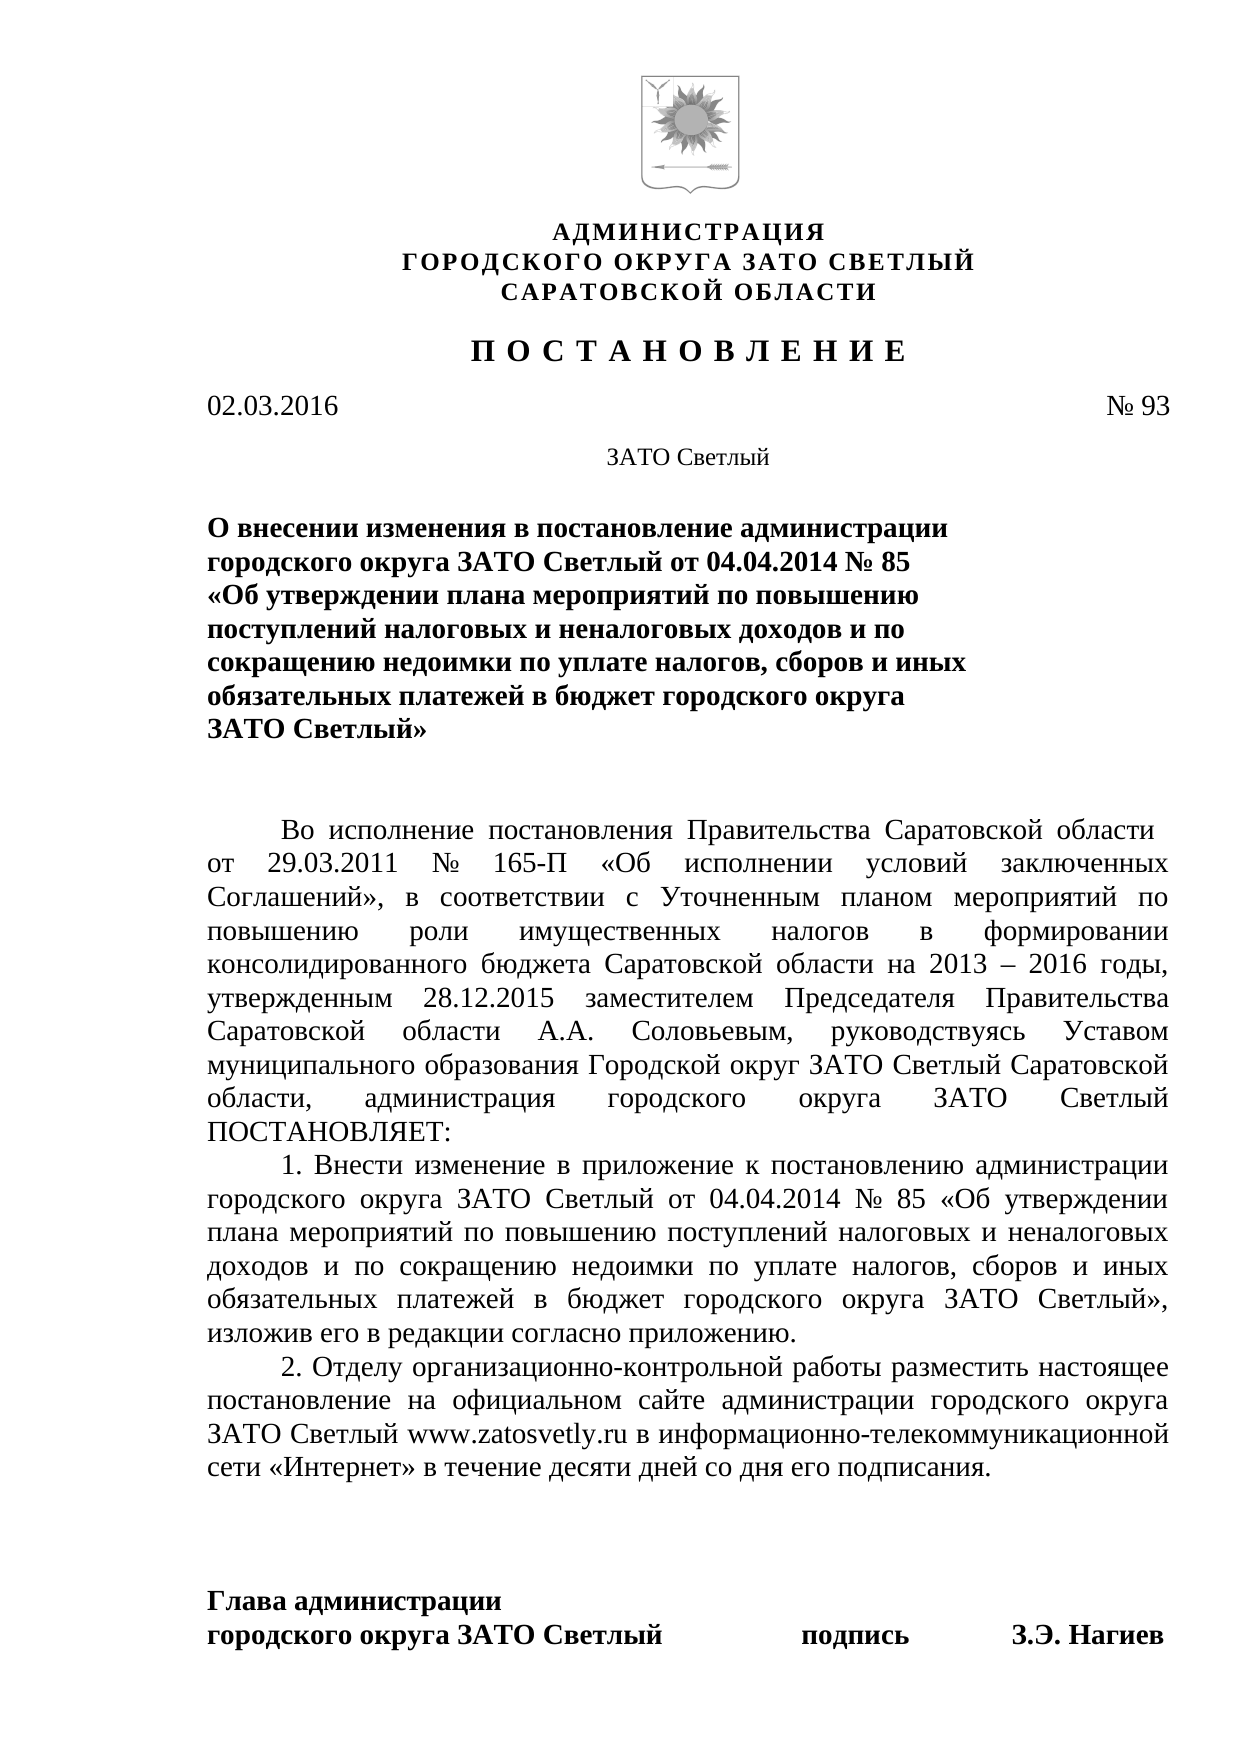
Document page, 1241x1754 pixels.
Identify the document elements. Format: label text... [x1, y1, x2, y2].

text городского округа ЗАТО Светлый подпись З.Э. Нагиев [207, 1617, 1169, 1651]
text поступлений налоговых и неналоговых доходов и по [207, 611, 1169, 644]
text Глава администрации [207, 1583, 1169, 1617]
text Во исполнение постановления Правительства Саратовской области от 29.03.2011 № 165-П «Об исполнении условий заключенных Соглашений», в соответствии с Уточненным планом мероприятий по повышению роли имущественных налогов в формировании консолидированного бюджета Саратовской области на 2013 – 2016 годы, утвержденным 28.12.2015 заместителем Председателя Правительства Саратовской области А.А. Соловьевым, руководствуясь Уставом муниципального образования Городской округ ЗАТО Светлый Саратовской области, администрация городского округа ЗАТО Светлый ПОСТАНОВЛЯЕТ: [207, 812, 1169, 1147]
text О внесении изменения в постановление администрации [207, 510, 1169, 544]
text 2. Отделу организационно-контрольной работы разместить настоящее постановление на официальном сайте администрации городского округа ЗАТО Светлый www.zatosvetly.ru в информационно-телекоммуникационной сети «Интернет» в течение десяти дней со дня его подписания. [207, 1349, 1169, 1483]
text сокращению недоимки по уплате налогов, сборов и иных [207, 644, 1169, 678]
text «Об утверждении плана мероприятий по повышению [207, 577, 1169, 611]
text обязательных платежей в бюджет городского округа [207, 678, 1169, 711]
text 1. Внести изменение в приложение к постановлению администрации городского округа ЗАТО Светлый от 04.04.2014 № 85 «Об утверждении плана мероприятий по повышению поступлений налоговых и неналоговых доходов и по сокращению недоимки по уплате налогов, сборов и иных обязательных платежей в бюджет городского округа ЗАТО Светлый», изложив его в редакции согласно приложению. [207, 1147, 1169, 1349]
text ЗАТО Светлый» [207, 711, 1169, 745]
text городского округа ЗАТО Светлый от 04.04.2014 № 85 [207, 544, 1169, 577]
